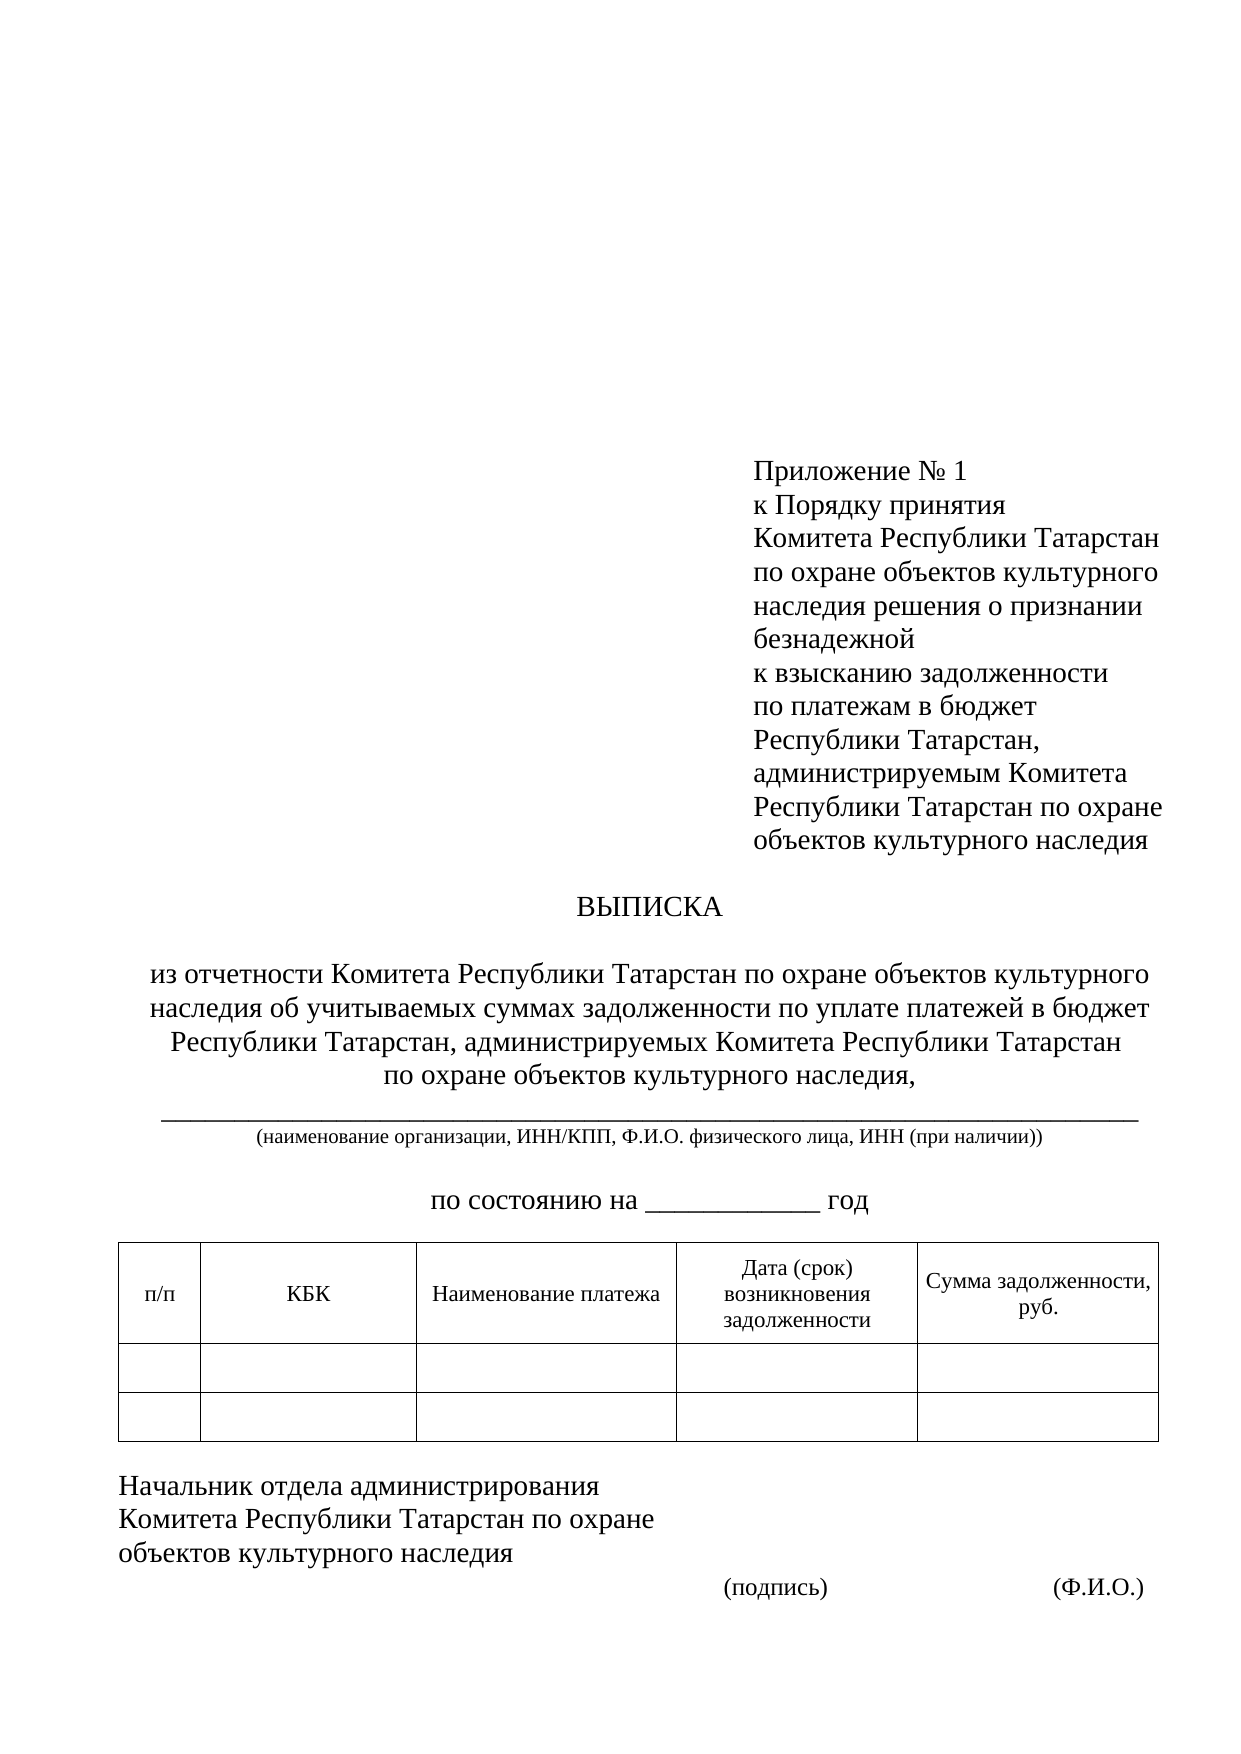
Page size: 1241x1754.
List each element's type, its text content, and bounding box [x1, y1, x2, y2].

text (наименование организации, ИНН/КПП, Ф.И.О. физического лица, ИНН (при наличии)) [118, 1124, 1181, 1148]
text по состоянию на ____________ год [118, 1182, 1181, 1216]
table_header Наименование платежа [417, 1243, 676, 1343]
table_cell [201, 1344, 416, 1392]
table_cell [918, 1393, 1158, 1441]
text Комитета Республики Татарстан по охране объектов культурного наследия решения о признании безнадежной [753, 521, 1181, 655]
text Комитета Республики Татарстан по охране объектов культурного наследия (подпись) (Ф.И.О.) [118, 1501, 1181, 1602]
table_cell [417, 1344, 676, 1392]
text ВЫПИСКА [118, 889, 1181, 923]
table_header Сумма задолженности, руб. [918, 1243, 1158, 1343]
text Начальник отдела администрирования [118, 1468, 1181, 1501]
table_header КБК [201, 1243, 416, 1343]
table_cell [201, 1393, 416, 1441]
table_cell [677, 1393, 917, 1441]
text администрируемым Комитета Республики Татарстан по охране объектов культурного наследия [753, 755, 1181, 856]
text Приложение № 1 [753, 453, 1181, 487]
table_cell [119, 1344, 200, 1392]
table_cell [677, 1344, 917, 1392]
text Республики Татарстан, [753, 722, 1181, 755]
text ___________________________________________________________________ [118, 1091, 1181, 1124]
table_cell [119, 1393, 200, 1441]
text к взысканию задолженности [753, 655, 1181, 688]
table_header Дата (срок) возникновения задолженности [677, 1243, 917, 1343]
text по платежам в бюджет [753, 688, 1181, 722]
table_header п/п [119, 1243, 200, 1343]
table_cell [417, 1393, 676, 1441]
text из отчетности Комитета Республики Татарстан по охране объектов культурного наследия об учитываемых суммах задолженности по уплате платежей в бюджет Республики Татарстан, администрируемых Комитета Республики Татарстан по охране объектов культурного наследия, [118, 957, 1181, 1091]
table_cell [918, 1344, 1158, 1392]
text к Порядку принятия [753, 487, 1181, 521]
